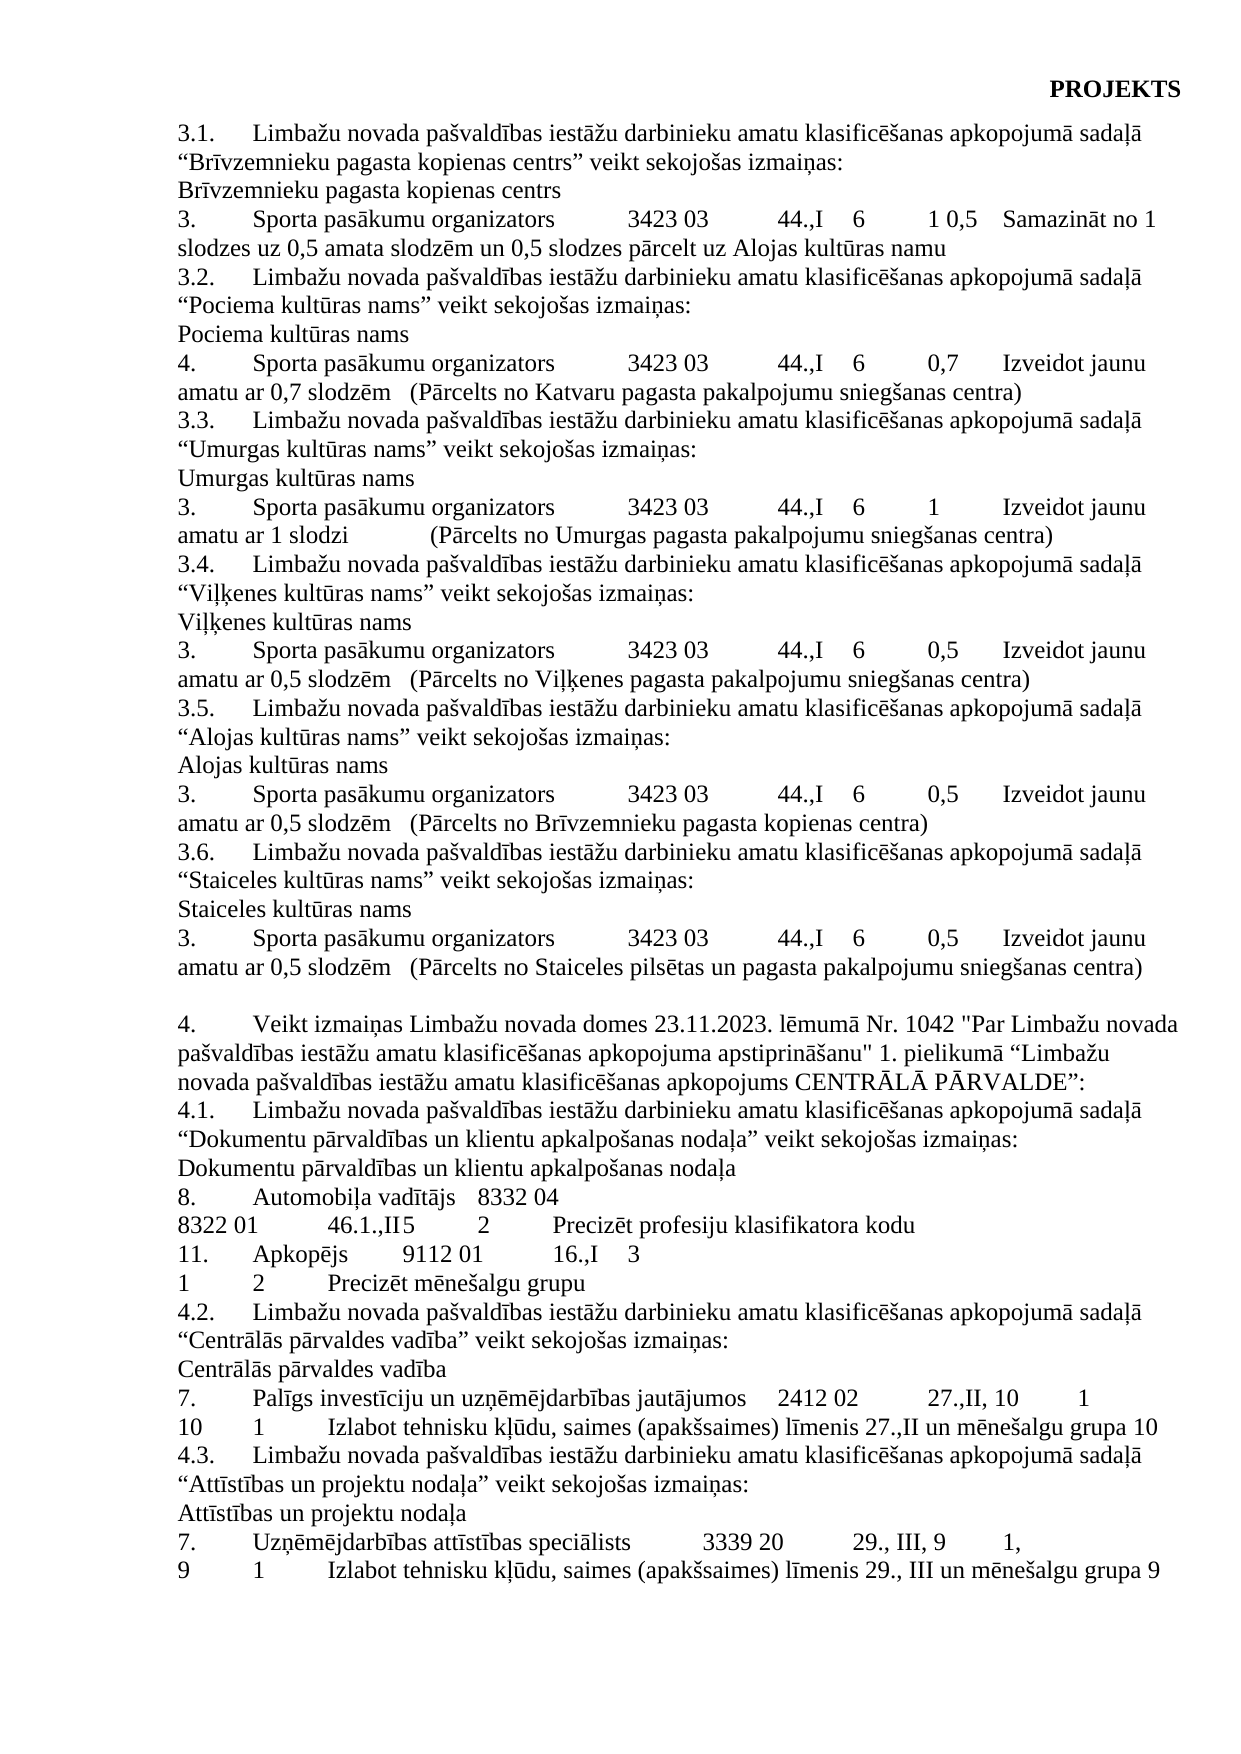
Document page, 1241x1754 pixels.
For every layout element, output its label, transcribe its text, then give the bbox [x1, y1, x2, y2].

text 3.5. Limbažu novada pašvaldības iestāžu darbinieku amatu klasificēšanas apkopojumā sadaļā “Alojas kultūras nams” veikt sekojošas izmaiņas: [177, 693, 1181, 751]
text 3.2. Limbažu novada pašvaldības iestāžu darbinieku amatu klasificēšanas apkopojumā sadaļā “Pociema kultūras nams” veikt sekojošas izmaiņas: [177, 262, 1181, 319]
text 3.3. Limbažu novada pašvaldības iestāžu darbinieku amatu klasificēšanas apkopojumā sadaļā “Umurgas kultūras nams” veikt sekojošas izmaiņas: [177, 406, 1181, 463]
text 4.3. Limbažu novada pašvaldības iestāžu darbinieku amatu klasificēšanas apkopojumā sadaļā “Attīstības un projektu nodaļa” veikt sekojošas izmaiņas: [177, 1441, 1181, 1498]
text 4.2. Limbažu novada pašvaldības iestāžu darbinieku amatu klasificēšanas apkopojumā sadaļā “Centrālās pārvaldes vadība” veikt sekojošas izmaiņas: [177, 1297, 1181, 1354]
text Centrālās pārvaldes vadība [177, 1354, 1181, 1383]
text 3.1. Limbažu novada pašvaldības iestāžu darbinieku amatu klasificēšanas apkopojumā sadaļā “Brīvzemnieku pagasta kopienas centrs” veikt sekojošas izmaiņas: [177, 118, 1181, 176]
text 4. Sporta pasākumu organizators 3423 03 44.,I 6 0,7 Izveidot jaunu amatu ar 0,7 slodzēm (Pārcelts no Katvaru pagasta pakalpojumu sniegšanas centra) [177, 348, 1181, 406]
text 8. Automobiļa vadītājs 8332 04 [177, 1182, 1181, 1211]
text 1 2 Precizēt mēnešalgu grupu [177, 1268, 1181, 1297]
text Brīvzemnieku pagasta kopienas centrs [177, 176, 1181, 204]
text Dokumentu pārvaldības un klientu apkalpošanas nodaļa [177, 1153, 1181, 1182]
text 4.1. Limbažu novada pašvaldības iestāžu darbinieku amatu klasificēšanas apkopojumā sadaļā “Dokumentu pārvaldības un klientu apkalpošanas nodaļa” veikt sekojošas izmaiņas: [177, 1096, 1181, 1153]
text 3.4. Limbažu novada pašvaldības iestāžu darbinieku amatu klasificēšanas apkopojumā sadaļā “Viļķenes kultūras nams” veikt sekojošas izmaiņas: [177, 549, 1181, 607]
text Viļķenes kultūras nams [177, 607, 1181, 636]
text 10 1 Izlabot tehnisku kļūdu, saimes (apakšsaimes) līmenis 27.,II un mēnešalgu grupa 10 [177, 1412, 1181, 1441]
text Umurgas kultūras nams [177, 463, 1181, 492]
text Pociema kultūras nams [177, 319, 1181, 348]
text 3. Sporta pasākumu organizators 3423 03 44.,I 6 0,5 Izveidot jaunu amatu ar 0,5 slodzēm (Pārcelts no Viļķenes pagasta pakalpojumu sniegšanas centra) [177, 636, 1181, 693]
text 7. Palīgs investīciju un uzņēmējdarbības jautājumos 2412 02 27.,II, 10 1 [177, 1383, 1181, 1412]
text 7. Uzņēmējdarbības attīstības speciālists 3339 20 29., III, 9 1, [177, 1527, 1181, 1556]
text 4. Veikt izmaiņas Limbažu novada domes 23.11.2023. lēmumā Nr. 1042 "Par Limbažu novada pašvaldības iestāžu amatu klasificēšanas apkopojuma apstiprināšanu" 1. pielikumā “Limbažu novada pašvaldības iestāžu amatu klasificēšanas apkopojums CENTRĀLĀ PĀRVALDE”: [177, 1009, 1181, 1096]
text 9 1 Izlabot tehnisku kļūdu, saimes (apakšsaimes) līmenis 29., III un mēnešalgu grupa 9 [177, 1556, 1181, 1584]
text 3. Sporta pasākumu organizators 3423 03 44.,I 6 0,5 Izveidot jaunu amatu ar 0,5 slodzēm (Pārcelts no Brīvzemnieku pagasta kopienas centra) [177, 779, 1181, 837]
text Attīstības un projektu nodaļa [177, 1498, 1181, 1527]
text 11. Apkopējs 9112 01 16.,I 3 [177, 1239, 1181, 1268]
text 3. Sporta pasākumu organizators 3423 03 44.,I 6 1 Izveidot jaunu amatu ar 1 slodzi (Pārcelts no Umurgas pagasta pakalpojumu sniegšanas centra) [177, 492, 1181, 549]
text 3. Sporta pasākumu organizators 3423 03 44.,I 6 1 0,5 Samazināt no 1 slodzes uz 0,5 amata slodzēm un 0,5 slodzes pārcelt uz Alojas kultūras namu [177, 204, 1181, 262]
text 8322 01 46.1.,II 5 2 Precizēt profesiju klasifikatora kodu [177, 1211, 1181, 1239]
text 3. Sporta pasākumu organizators 3423 03 44.,I 6 0,5 Izveidot jaunu amatu ar 0,5 slodzēm (Pārcelts no Staiceles pilsētas un pagasta pakalpojumu sniegšanas centra) [177, 923, 1181, 981]
text Staiceles kultūras nams [177, 894, 1181, 923]
text Alojas kultūras nams [177, 751, 1181, 779]
text 3.6. Limbažu novada pašvaldības iestāžu darbinieku amatu klasificēšanas apkopojumā sadaļā “Staiceles kultūras nams” veikt sekojošas izmaiņas: [177, 837, 1181, 894]
